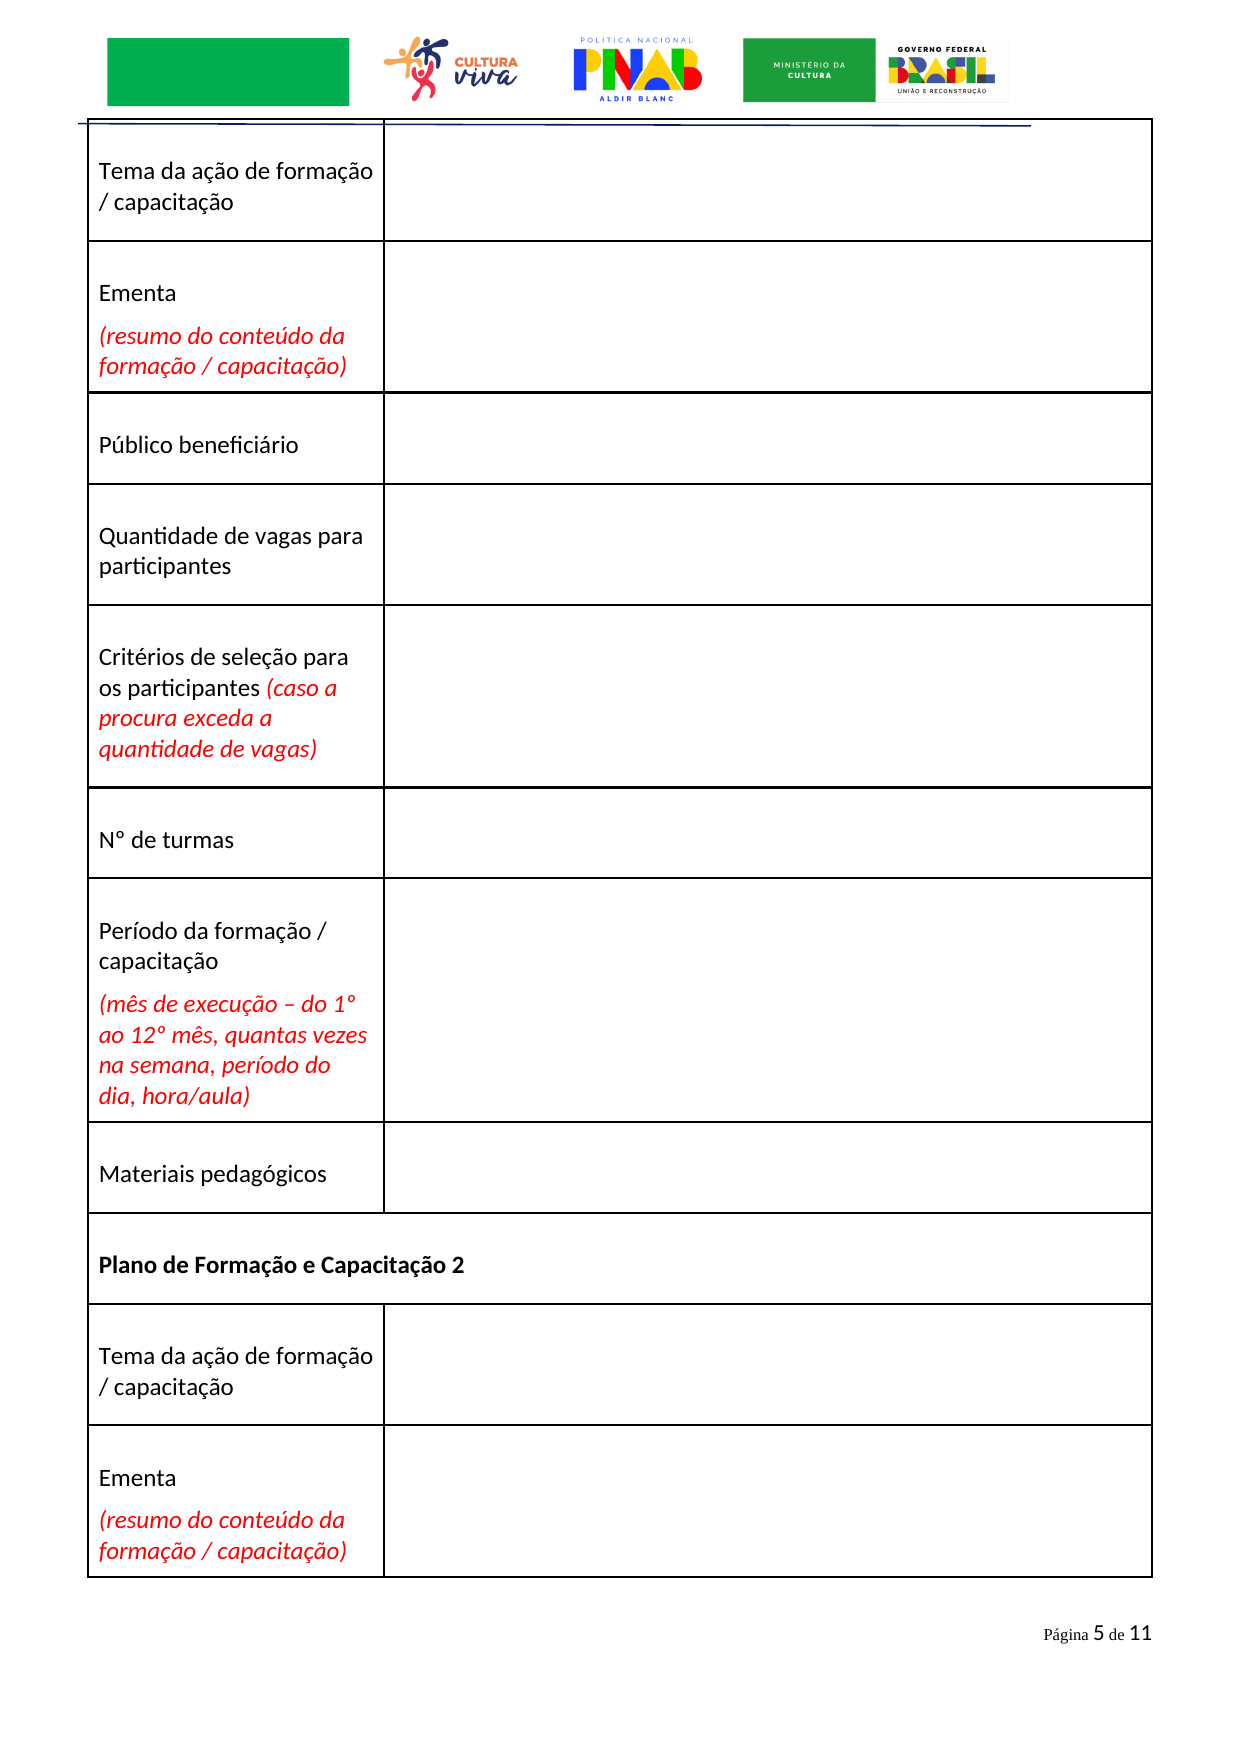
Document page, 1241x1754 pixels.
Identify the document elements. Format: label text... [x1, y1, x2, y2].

table_cell Plano de Formação e Capacitação 2 [89, 1214, 1151, 1303]
table_cell [385, 1123, 1151, 1212]
table_cell Tema da ação de formação / capacitação [89, 1305, 383, 1424]
table_cell [385, 879, 1151, 1121]
table_cell [385, 789, 1151, 877]
table_cell Ementa (resumo do conteúdo da formação / capacitação) [89, 1426, 383, 1576]
table_cell [385, 242, 1151, 391]
table_cell [385, 606, 1151, 786]
table_cell Critérios de seleção para os participantes (caso a procura exceda a quantidade de vagas) [89, 606, 383, 786]
table_cell Tema da ação de formação / capacitação [89, 120, 383, 239]
table_cell Público beneficiário [89, 394, 383, 482]
table_cell [385, 1426, 1151, 1576]
table_cell [385, 394, 1151, 482]
picture [337, 28, 1019, 114]
table_cell [385, 120, 1151, 239]
table_cell Quantidade de vagas para participantes [89, 485, 383, 604]
table_cell [385, 1305, 1151, 1424]
table_cell Período da formação / capacitação (mês de execução – do 1º ao 12º mês, quantas vezes na semana, período do dia, hora/aula) [89, 879, 383, 1121]
table_cell Ementa (resumo do conteúdo da formação / capacitação) [89, 242, 383, 391]
table_cell Nº de turmas [89, 789, 383, 877]
table_cell Materiais pedagógicos [89, 1123, 383, 1212]
table_cell [385, 485, 1151, 604]
